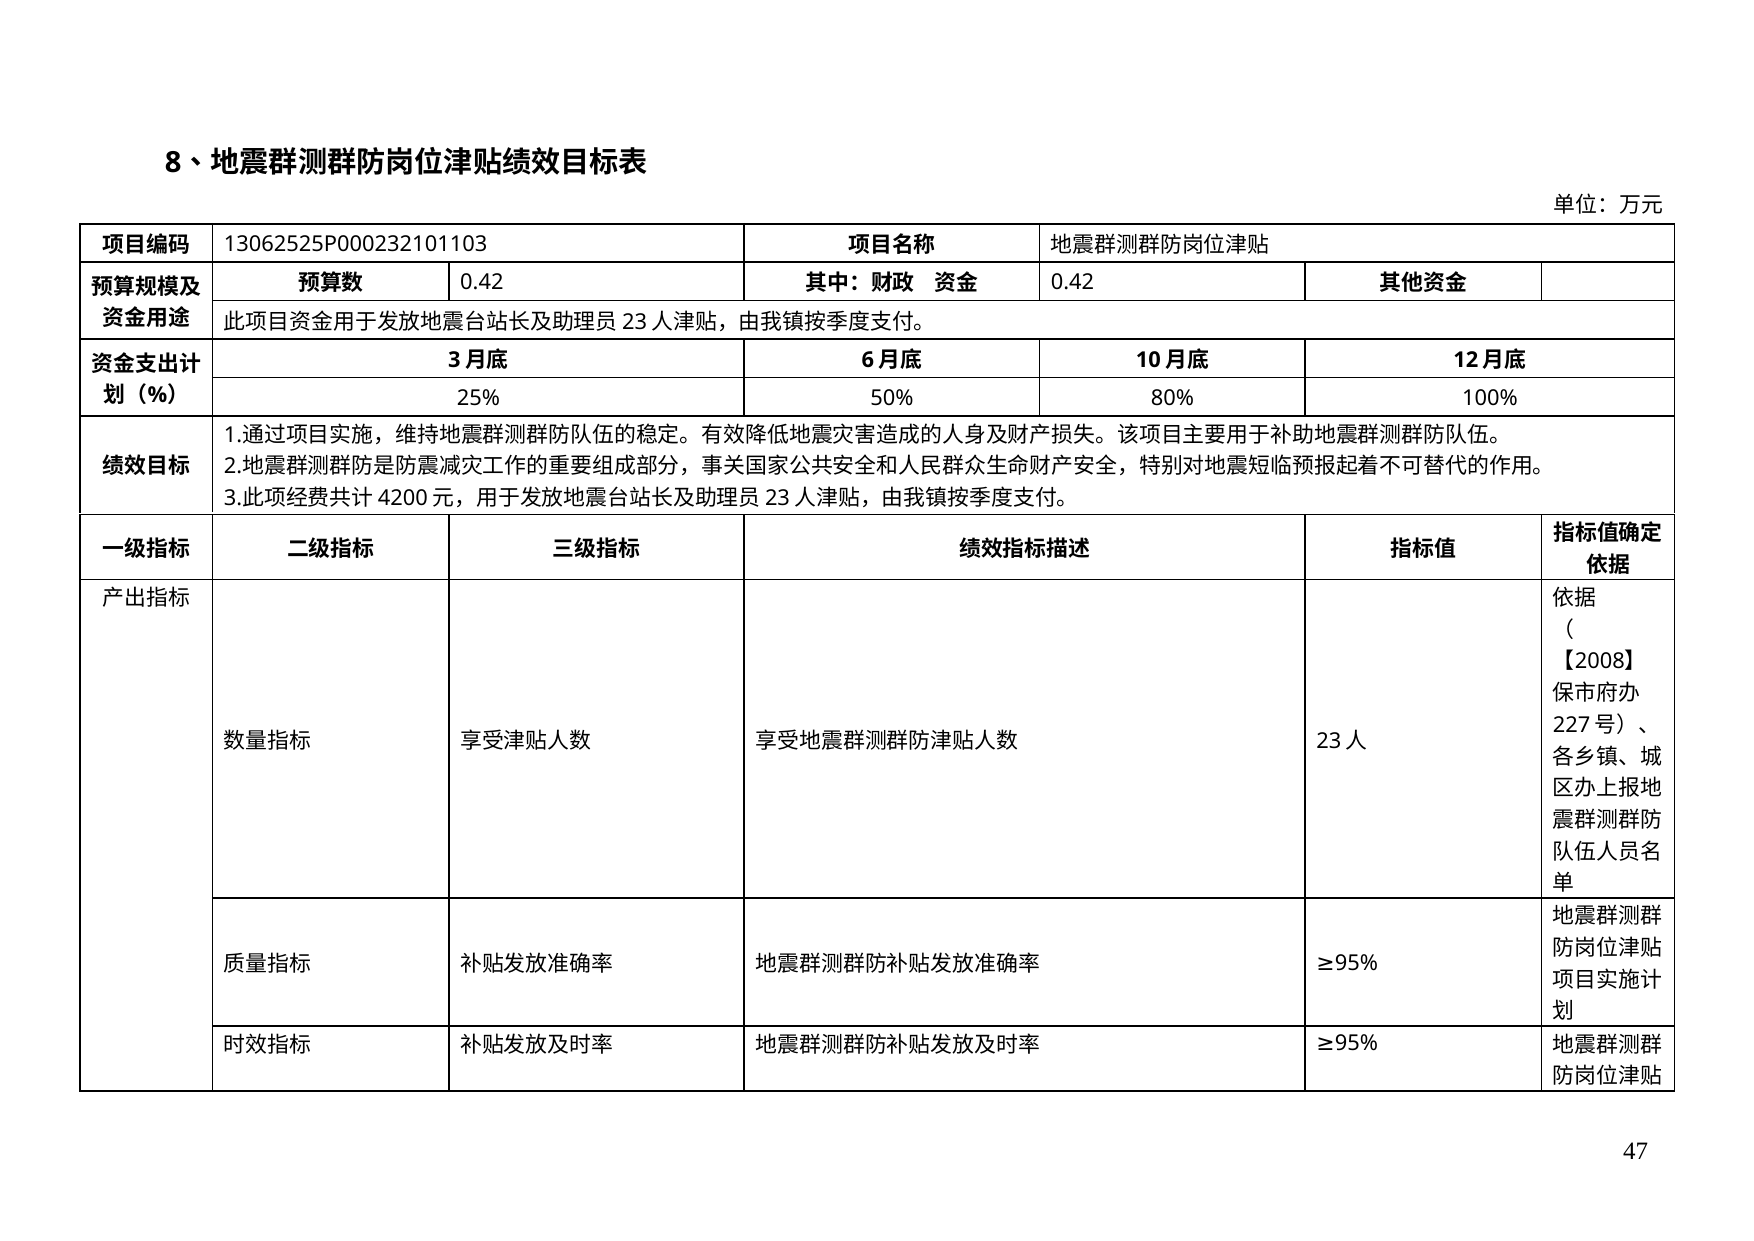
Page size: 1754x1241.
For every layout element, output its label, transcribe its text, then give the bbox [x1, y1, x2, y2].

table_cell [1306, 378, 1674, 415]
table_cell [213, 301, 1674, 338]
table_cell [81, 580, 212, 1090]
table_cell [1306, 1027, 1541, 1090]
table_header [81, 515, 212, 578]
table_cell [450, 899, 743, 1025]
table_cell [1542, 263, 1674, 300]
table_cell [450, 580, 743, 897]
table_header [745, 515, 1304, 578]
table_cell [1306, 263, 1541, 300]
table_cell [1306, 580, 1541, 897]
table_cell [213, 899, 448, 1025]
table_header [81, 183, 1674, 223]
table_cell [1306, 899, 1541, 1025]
text 8、地震群测群防岗位津贴绩效目标表 [106, 142, 1648, 181]
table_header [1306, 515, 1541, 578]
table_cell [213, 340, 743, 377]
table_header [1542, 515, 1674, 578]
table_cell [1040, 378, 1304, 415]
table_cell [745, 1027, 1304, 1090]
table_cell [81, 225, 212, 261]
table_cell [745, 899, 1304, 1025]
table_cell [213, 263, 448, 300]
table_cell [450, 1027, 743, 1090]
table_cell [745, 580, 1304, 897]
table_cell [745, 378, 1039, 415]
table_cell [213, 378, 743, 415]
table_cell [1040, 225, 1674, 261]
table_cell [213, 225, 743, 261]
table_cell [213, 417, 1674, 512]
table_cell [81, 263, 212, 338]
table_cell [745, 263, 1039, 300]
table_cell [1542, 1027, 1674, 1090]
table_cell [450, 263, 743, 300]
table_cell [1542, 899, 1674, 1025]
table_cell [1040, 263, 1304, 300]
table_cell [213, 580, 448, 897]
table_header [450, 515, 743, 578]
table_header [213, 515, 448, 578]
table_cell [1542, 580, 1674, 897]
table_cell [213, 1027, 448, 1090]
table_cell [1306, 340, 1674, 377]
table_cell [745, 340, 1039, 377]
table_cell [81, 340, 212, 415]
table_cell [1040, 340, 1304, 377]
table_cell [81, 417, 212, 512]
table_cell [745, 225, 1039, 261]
